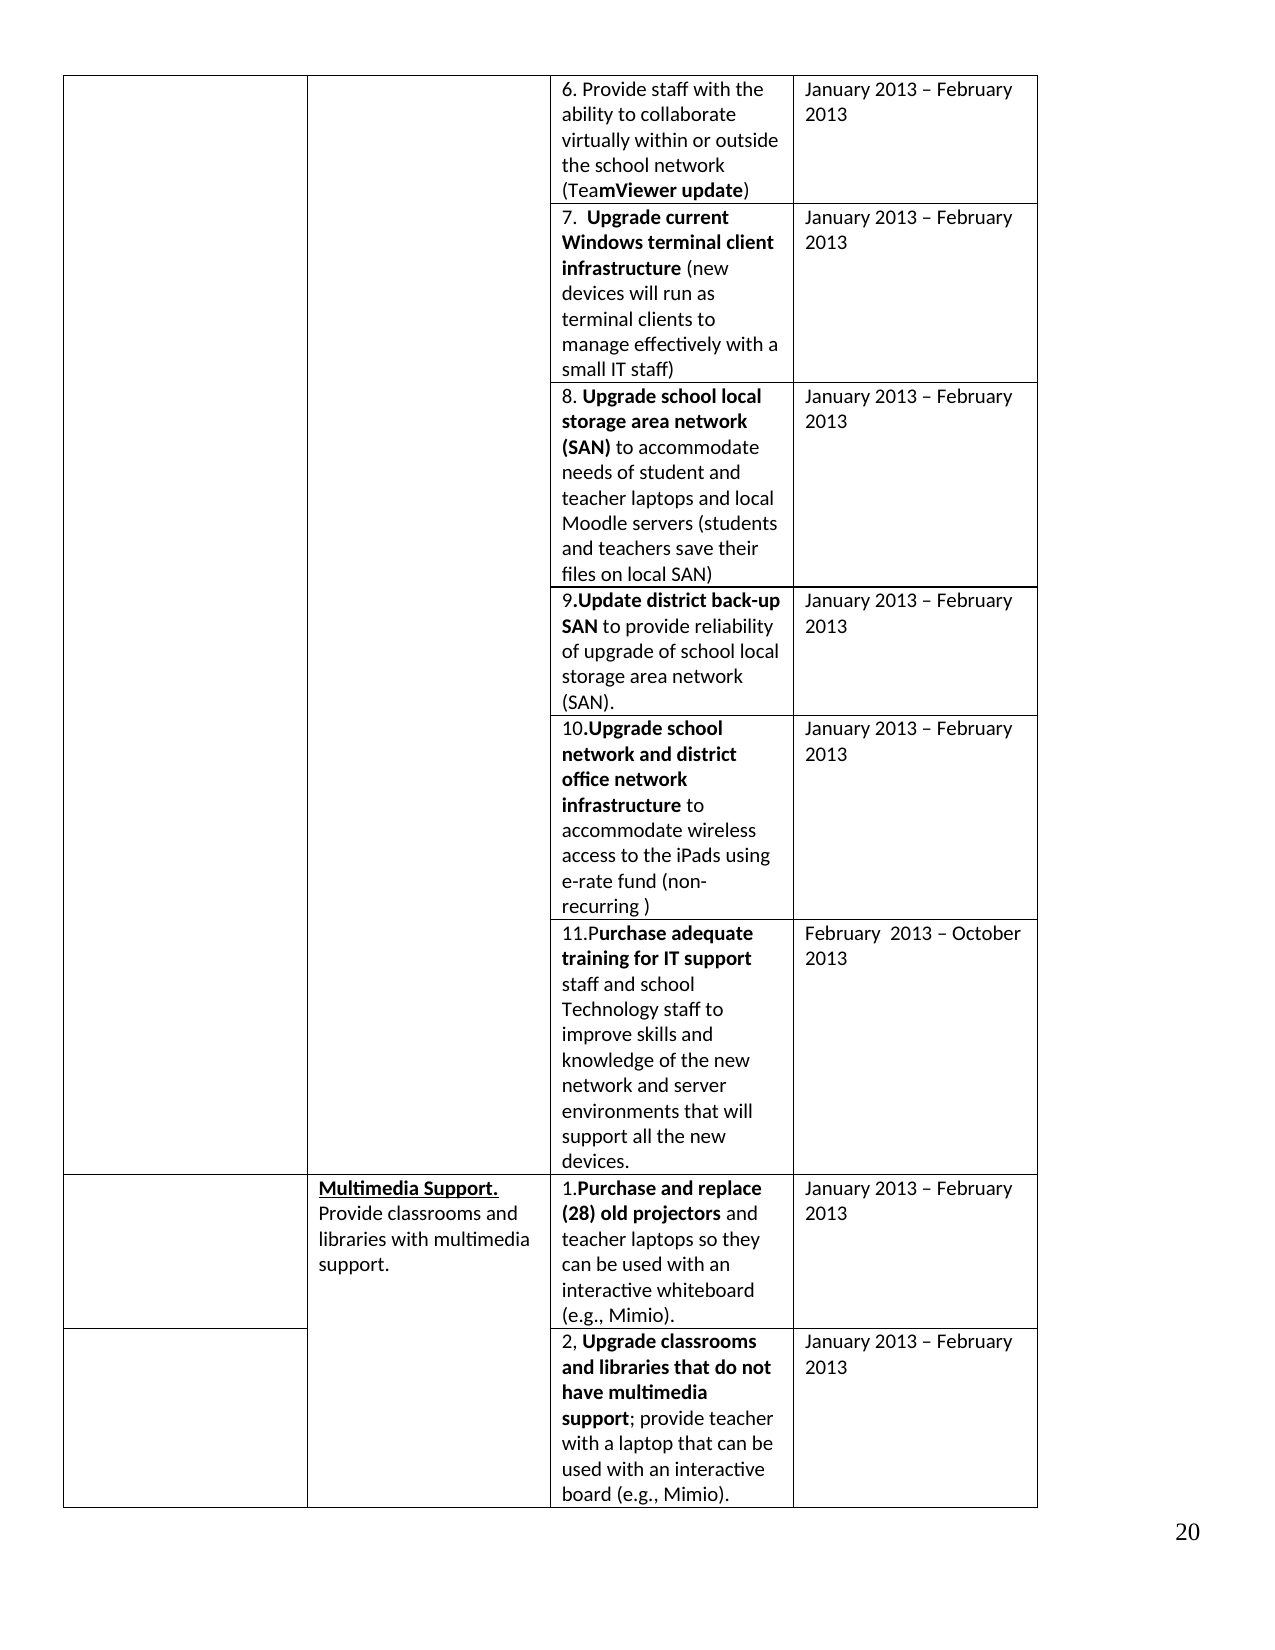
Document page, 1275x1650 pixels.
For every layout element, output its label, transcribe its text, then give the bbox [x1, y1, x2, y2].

table_cell [64, 1329, 307, 1507]
table_cell [64, 76, 307, 1174]
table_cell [794, 76, 1037, 203]
table_cell 8. Upgrade school local storage area network (SAN) to accommodate needs of student and teacher laptops and local Moodle servers (students and teachers save their files on local SAN) [551, 383, 793, 586]
table_cell January 2013 – February 2013 [794, 588, 1037, 714]
table_cell 1.Purchase and replace (28) old projectors and teacher laptops so they can be used with an interactive whiteboard (e.g., Mimio). [551, 1175, 793, 1328]
table_cell 10.Upgrade school network and district office network infrastructure to accommodate wireless access to the iPads using e-rate fund (non-recurring ) [551, 716, 793, 919]
table_cell [64, 1175, 307, 1328]
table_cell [794, 1329, 1037, 1507]
table_cell 2, Upgrade classrooms and libraries that do not have multimedia support; provide teacher with a laptop that can be used with an interactive board (e.g., Mimio). [551, 1329, 793, 1507]
table_cell January 2013 – February 2013 [794, 383, 1037, 586]
table_cell 11.Purchase adequate training for IT support staff and school Technology staff to improve skills and knowledge of the new network and server environments that will support all the new devices. [551, 920, 793, 1174]
table_cell January 2013 – February 2013 [794, 716, 1037, 919]
table_cell January 2013 – February 2013 [794, 204, 1037, 382]
table_cell 6. Provide staff with the ability to collaborate virtually within or outside the school network (TeamViewer update) [551, 76, 793, 203]
table_cell February 2013 – October 2013 [794, 920, 1037, 1174]
table_cell January 2013 – February 2013 [794, 1175, 1037, 1328]
table_cell 9.Update district back-up SAN to provide reliability of upgrade of school local storage area network (SAN). [551, 588, 793, 714]
table_cell 7. Upgrade current Windows terminal client infrastructure (new devices will run as terminal clients to manage effectively with a small IT staff) [551, 204, 793, 382]
table_cell [308, 76, 550, 1174]
table_cell Multimedia Support. Provide classrooms and libraries with multimedia support. [308, 1175, 550, 1507]
